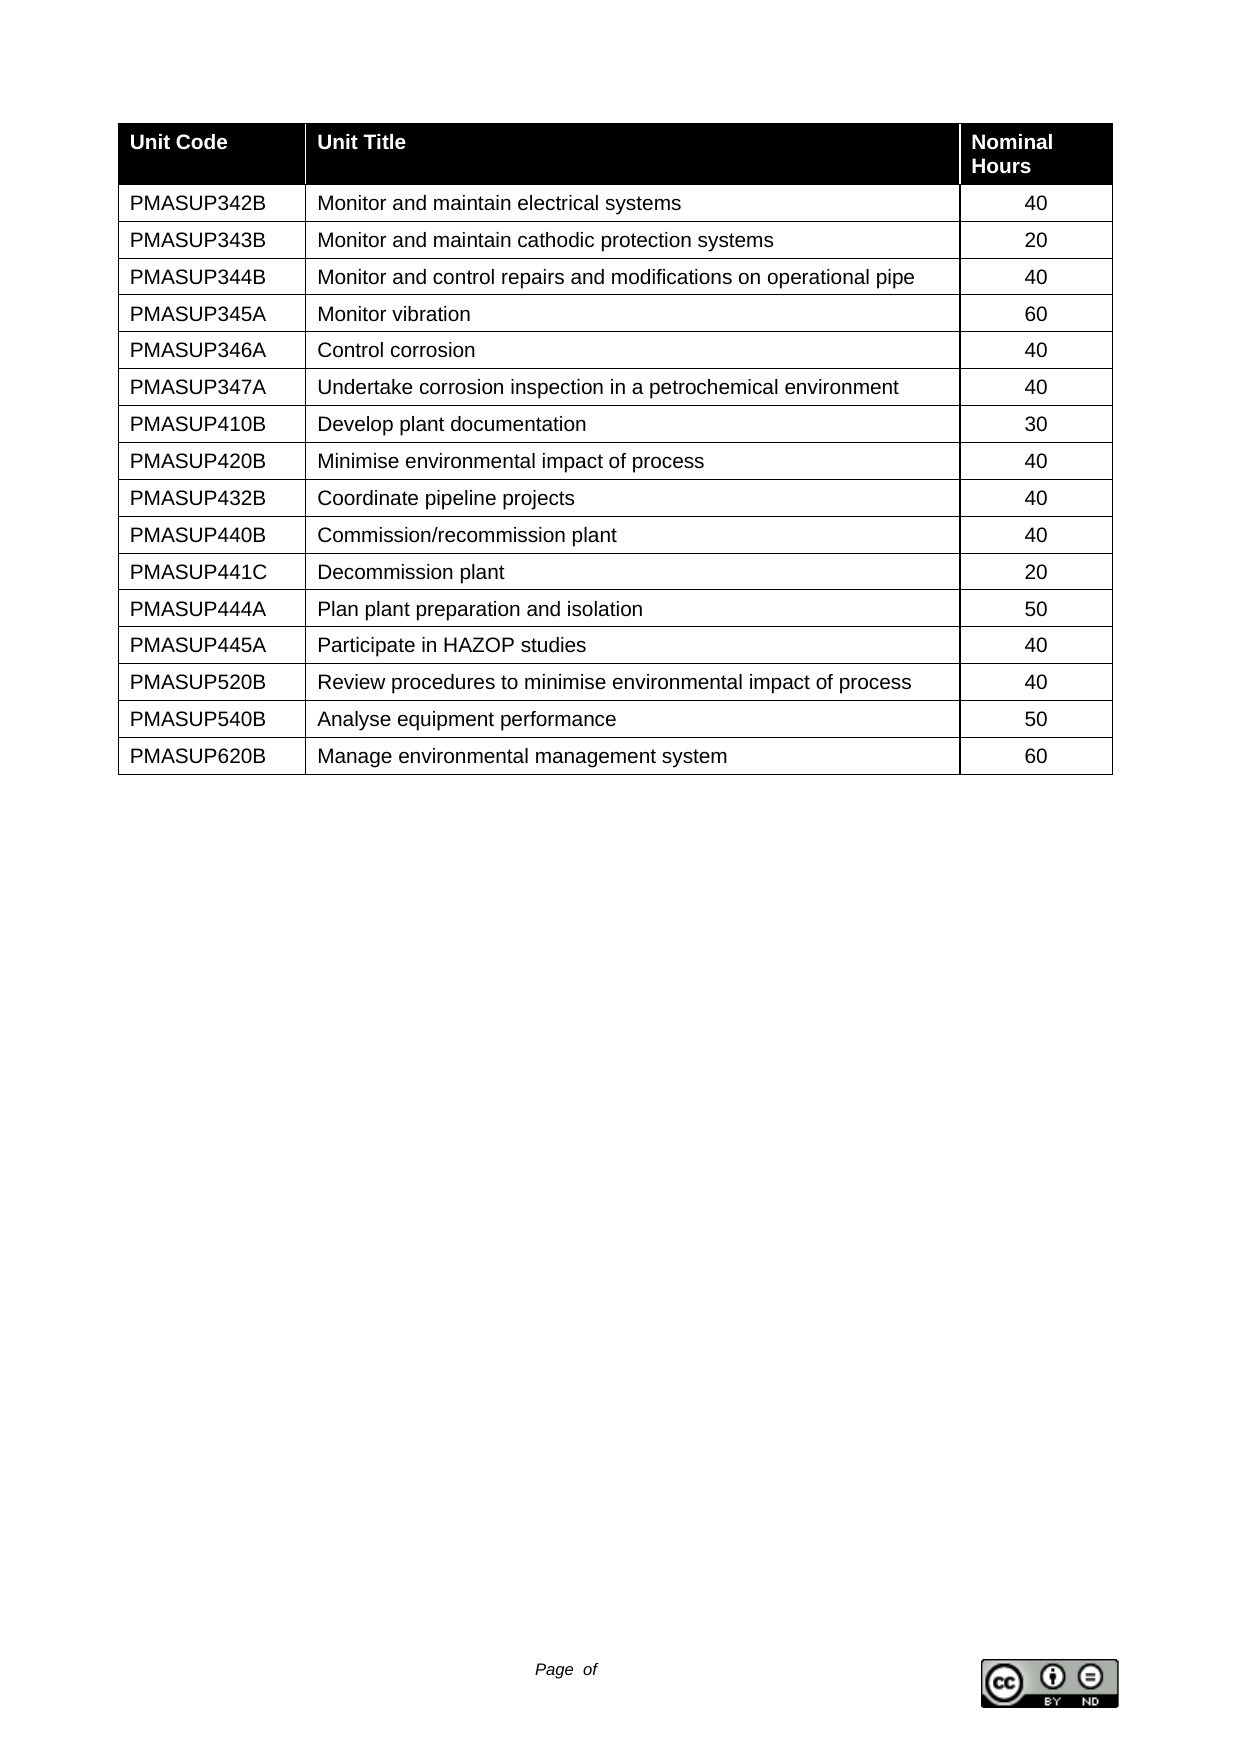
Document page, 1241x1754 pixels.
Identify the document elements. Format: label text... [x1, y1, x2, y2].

table_cell PMASUP520B [119, 664, 305, 700]
table_cell PMASUP420B [119, 443, 305, 479]
table_cell 50 [961, 701, 1112, 737]
table_cell 20 [961, 222, 1112, 257]
table_cell Monitor and control repairs and modifications on operational pipe [306, 259, 959, 294]
table_cell 40 [961, 480, 1112, 516]
table_cell PMASUP342B [119, 185, 305, 221]
table_cell Coordinate pipeline projects [306, 480, 959, 516]
table_cell PMASUP410B [119, 406, 305, 442]
table_cell 40 [961, 443, 1112, 479]
table_cell Monitor and maintain electrical systems [306, 185, 959, 221]
table_header Unit Code [119, 124, 305, 184]
table_cell PMASUP432B [119, 480, 305, 516]
table_cell Analyse equipment performance [306, 701, 959, 737]
table_cell 50 [961, 590, 1112, 626]
picture [981, 1659, 1119, 1706]
table_cell Manage environmental management system [306, 738, 959, 774]
table_cell 20 [961, 554, 1112, 589]
table_cell Plan plant preparation and isolation [306, 590, 959, 626]
table_cell PMASUP346A [119, 332, 305, 368]
table_cell Control corrosion [306, 332, 959, 368]
table_cell PMASUP347A [119, 369, 305, 405]
table_cell 40 [961, 332, 1112, 368]
table_cell PMASUP440B [119, 517, 305, 552]
table_cell Minimise environmental impact of process [306, 443, 959, 479]
table_cell PMASUP441C [119, 554, 305, 589]
table_cell 40 [961, 627, 1112, 663]
table_cell PMASUP344B [119, 259, 305, 294]
table_cell PMASUP343B [119, 222, 305, 257]
table_cell Develop plant documentation [306, 406, 959, 442]
table_cell 60 [961, 738, 1112, 774]
table_cell Monitor vibration [306, 295, 959, 331]
table_cell PMASUP444A [119, 590, 305, 626]
table_cell 40 [961, 185, 1112, 221]
table_header Nominal Hours [961, 124, 1112, 184]
table_cell PMASUP620B [119, 738, 305, 774]
table_cell 30 [961, 406, 1112, 442]
table_header Unit Title [306, 124, 959, 184]
table_cell Undertake corrosion inspection in a petrochemical environment [306, 369, 959, 405]
table_cell PMASUP540B [119, 701, 305, 737]
table_cell Participate in HAZOP studies [306, 627, 959, 663]
table_cell PMASUP445A [119, 627, 305, 663]
table_cell 60 [961, 295, 1112, 331]
table_cell 40 [961, 664, 1112, 700]
table_cell PMASUP345A [119, 295, 305, 331]
table_cell Review procedures to minimise environmental impact of process [306, 664, 959, 700]
table_cell 40 [961, 517, 1112, 552]
table_cell 40 [961, 369, 1112, 405]
table_cell 40 [961, 259, 1112, 294]
table_cell Commission/recommission plant [306, 517, 959, 552]
table_cell Decommission plant [306, 554, 959, 589]
table_cell Monitor and maintain cathodic protection systems [306, 222, 959, 257]
